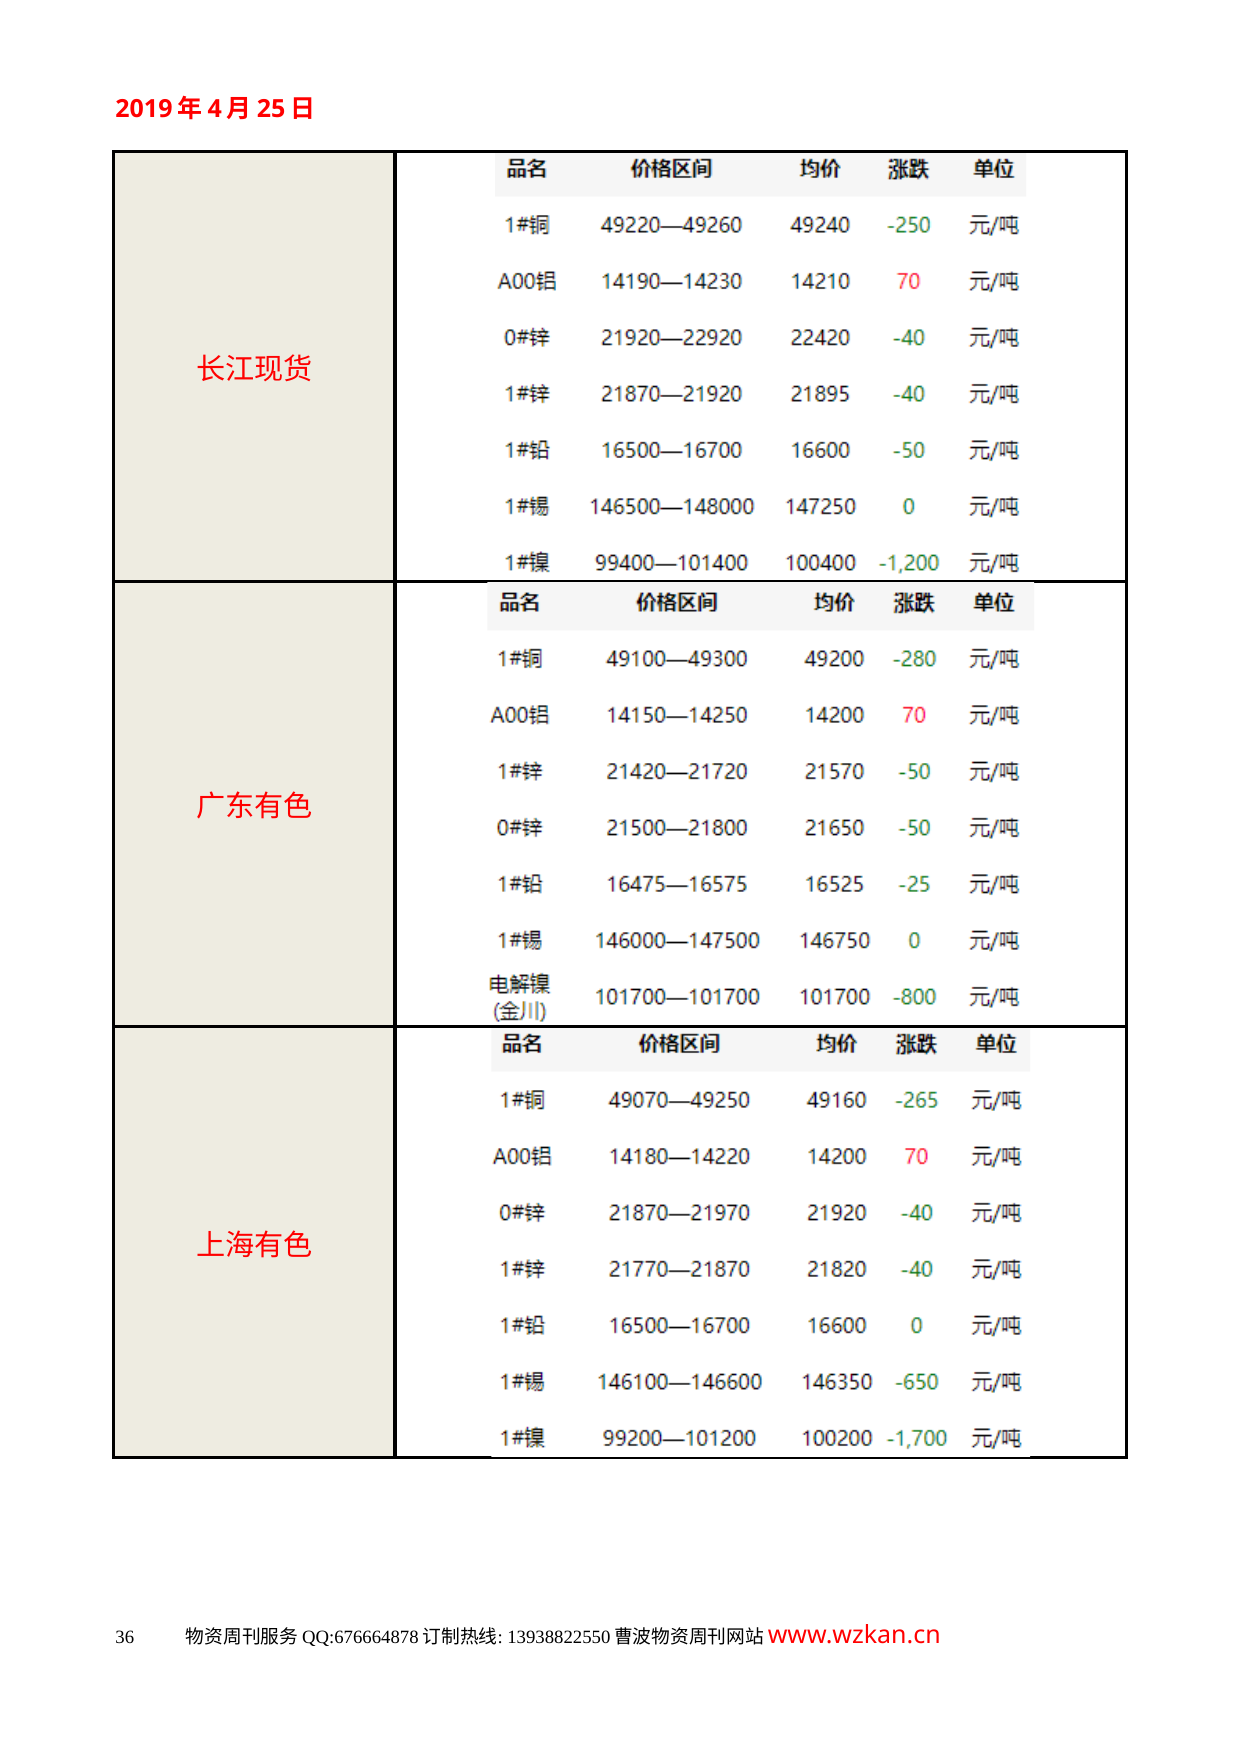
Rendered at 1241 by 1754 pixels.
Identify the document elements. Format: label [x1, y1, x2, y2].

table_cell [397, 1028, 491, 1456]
picture [495, 153, 1027, 580]
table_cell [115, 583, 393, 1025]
picture [487, 582, 1035, 1025]
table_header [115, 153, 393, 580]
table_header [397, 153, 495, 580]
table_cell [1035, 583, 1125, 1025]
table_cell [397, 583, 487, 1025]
picture [491, 1028, 1031, 1457]
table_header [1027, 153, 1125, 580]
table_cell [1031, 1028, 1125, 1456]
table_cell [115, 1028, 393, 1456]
